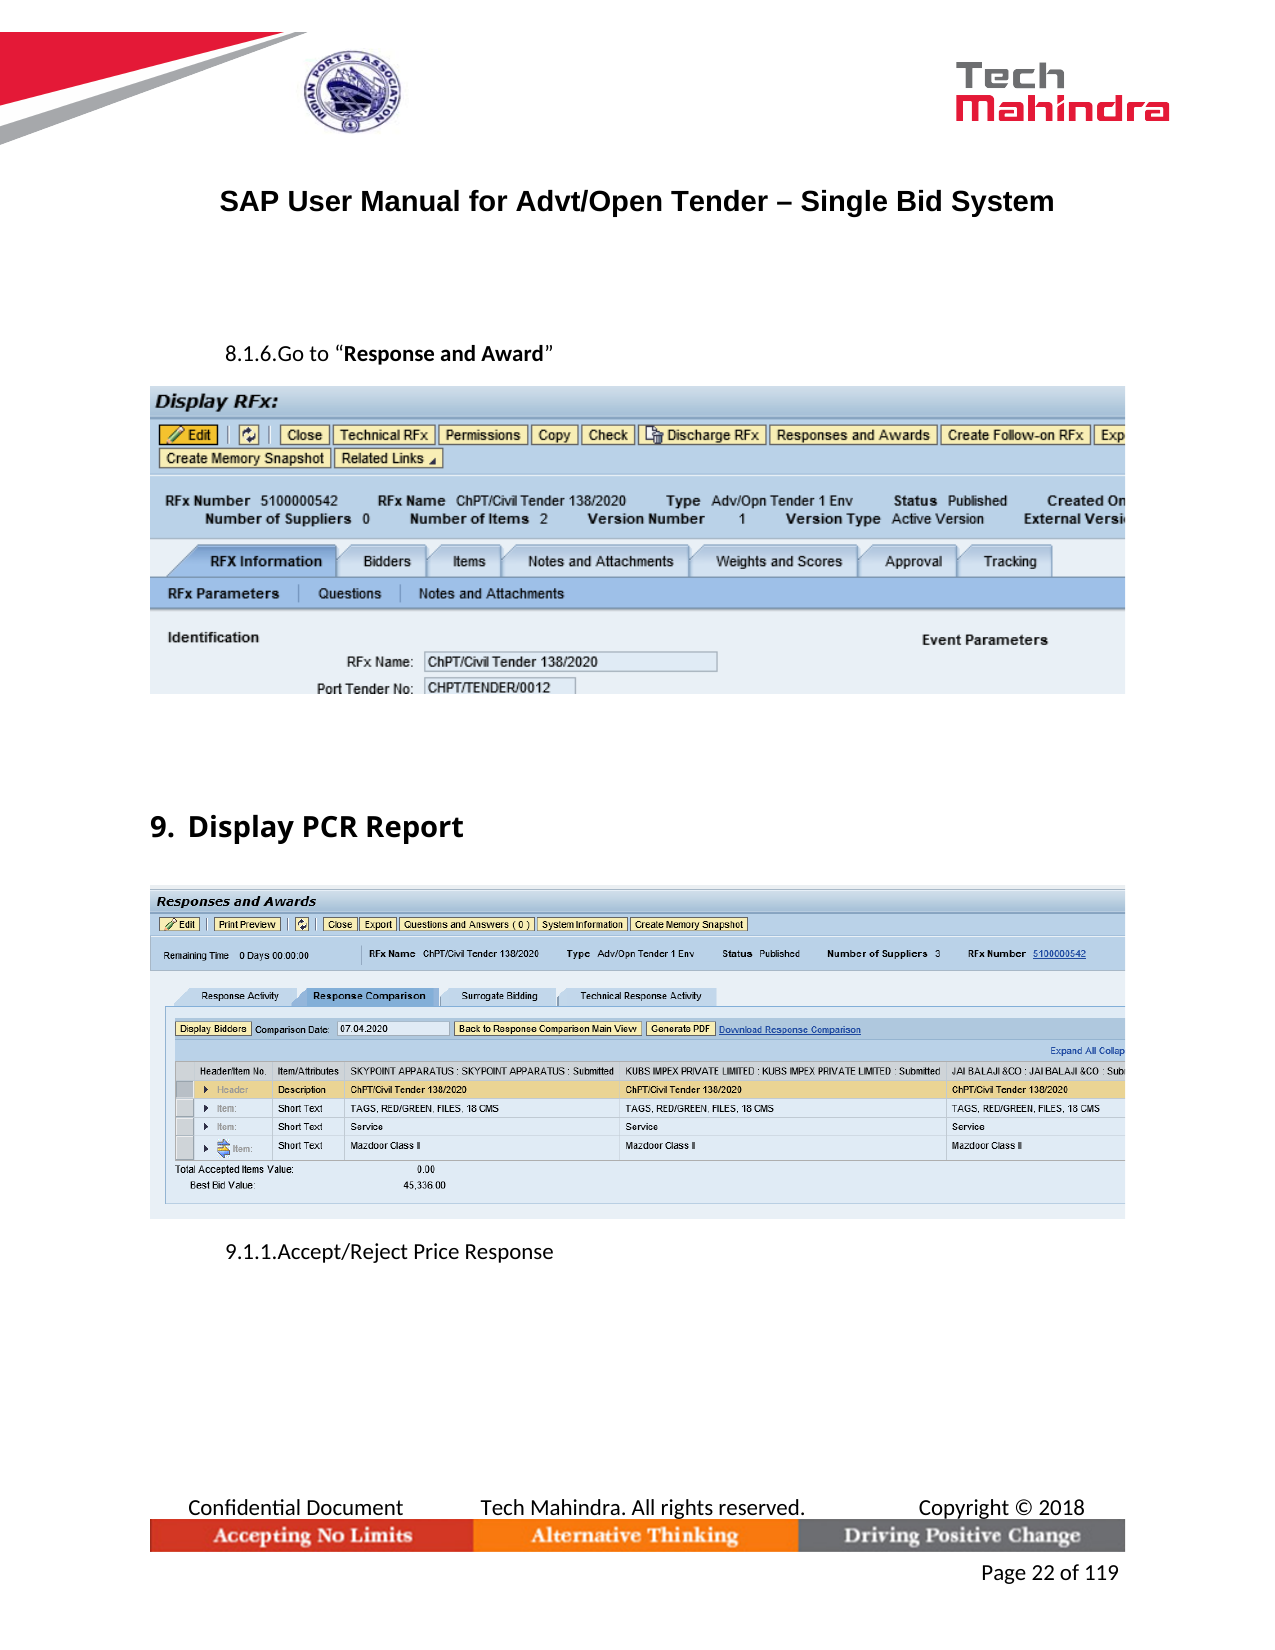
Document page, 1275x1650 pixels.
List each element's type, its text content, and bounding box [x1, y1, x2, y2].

picture [150, 1519, 1125, 1552]
picture [150, 885, 1125, 1219]
picture [0, 32, 410, 145]
subtitle Display PCR Report [150, 806, 1125, 846]
list Accept/Reject Price Response [225, 1237, 1125, 1265]
list Go to “Response and Award” [225, 339, 1125, 367]
picture [956, 62, 1170, 121]
picture [150, 386, 1125, 694]
